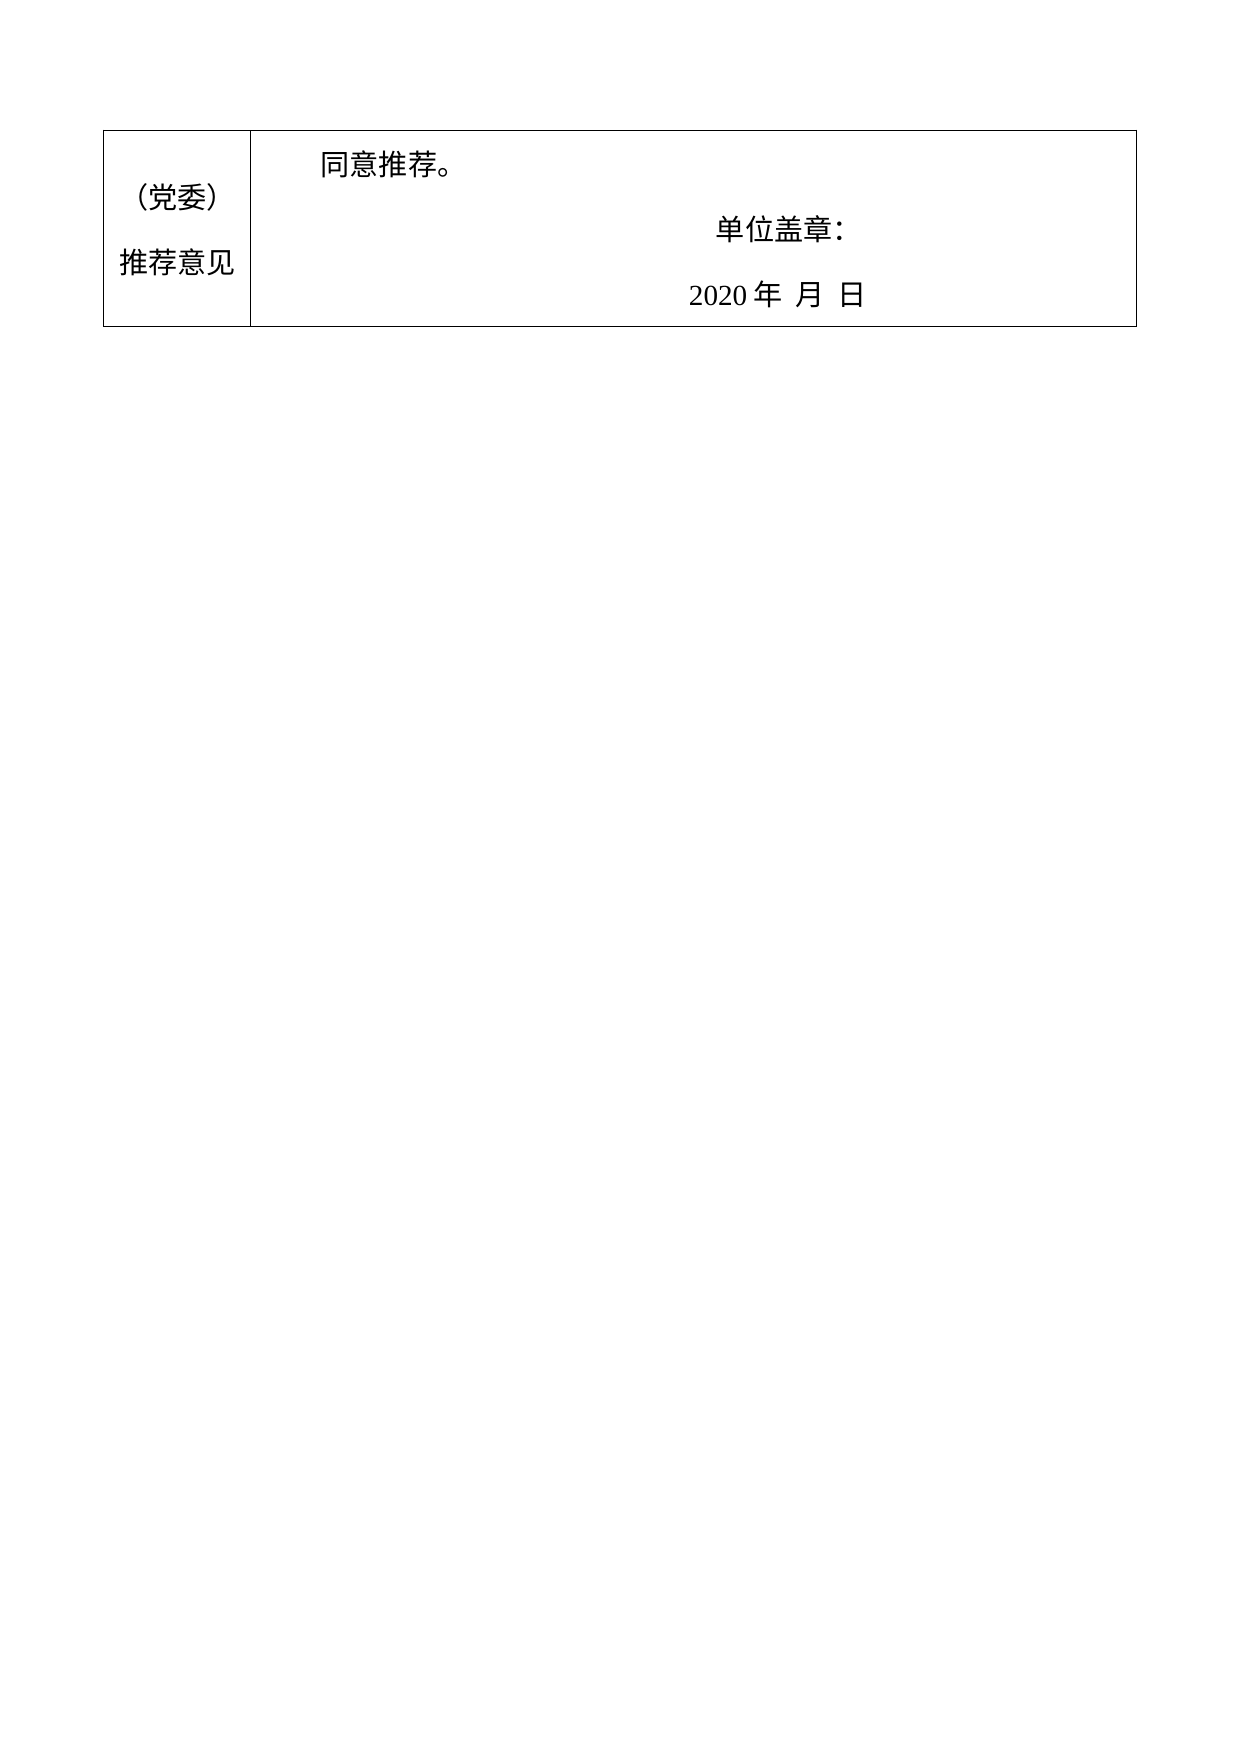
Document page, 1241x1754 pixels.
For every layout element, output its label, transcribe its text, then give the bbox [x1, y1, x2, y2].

table_cell 党总支（党委） 推荐意见 [104, 131, 250, 326]
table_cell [251, 131, 1136, 326]
